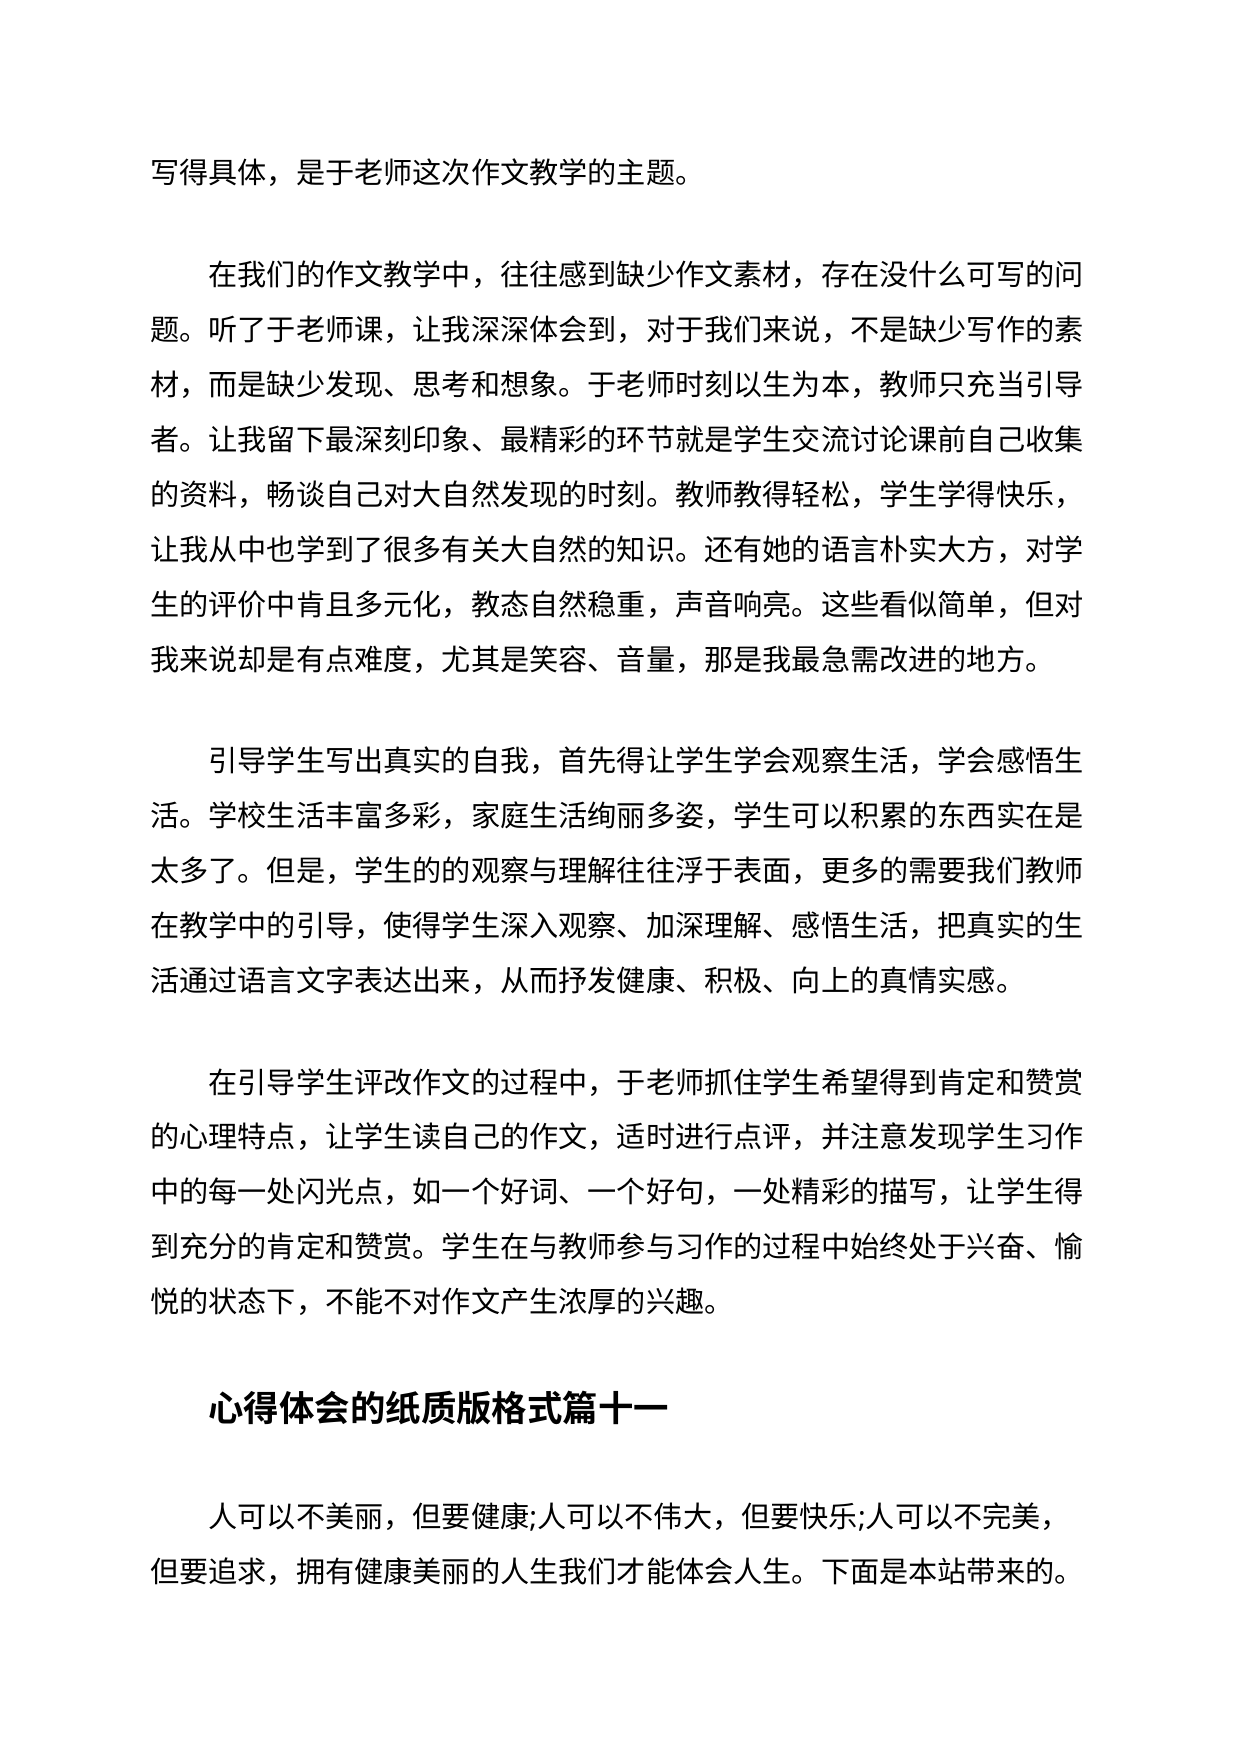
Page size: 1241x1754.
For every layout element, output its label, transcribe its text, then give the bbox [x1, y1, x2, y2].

text 人可以不美丽，但要健康;人可以不伟大，但要快乐;人可以不完美，但要追求，拥有健康美丽的人生我们才能体会人生。下面是本站带来的。 [150, 1494, 1090, 1591]
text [150, 150, 1090, 192]
text 引导学生写出真实的自我，首先得让学生学会观察生活，学会感悟生活。学校生活丰富多彩，家庭生活绚丽多姿，学生可以积累的东西实在是太多了。但是，学生的的观察与理解往往浮于表面，更多的需要我们教师在教学中的引导，使得学生深入观察、加深理解、感悟生活，把真实的生活通过语言文字表达出来，从而抒发健康、积极、向上的真情实感。 [150, 738, 1090, 1000]
text 心得体会的纸质版格式篇十一 [150, 1381, 1090, 1432]
text 在引导学生评改作文的过程中，于老师抓住学生希望得到肯定和赞赏的心理特点，让学生读自己的作文，适时进行点评，并注意发现学生习作中的每一处闪光点，如一个好词、一个好句，一处精彩的描写，让学生得到充分的肯定和赞赏。学生在与教师参与习作的过程中始终处于兴奋、愉悦的状态下，不能不对作文产生浓厚的兴趣。 [150, 1059, 1090, 1321]
text 在我们的作文教学中，往往感到缺少作文素材，存在没什么可写的问题。听了于老师课，让我深深体会到，对于我们来说，不是缺少写作的素材，而是缺少发现、思考和想象。于老师时刻以生为本，教师只充当引导者。让我留下最深刻印象、最精彩的环节就是学生交流讨论课前自己收集的资料，畅谈自己对大自然发现的时刻。教师教得轻松，学生学得快乐，让我从中也学到了很多有关大自然的知识。还有她的语言朴实大方，对学生的评价中肯且多元化，教态自然稳重，声音响亮。这些看似简单，但对我来说却是有点难度，尤其是笑容、音量，那是我最急需改进的地方。 [150, 252, 1090, 678]
